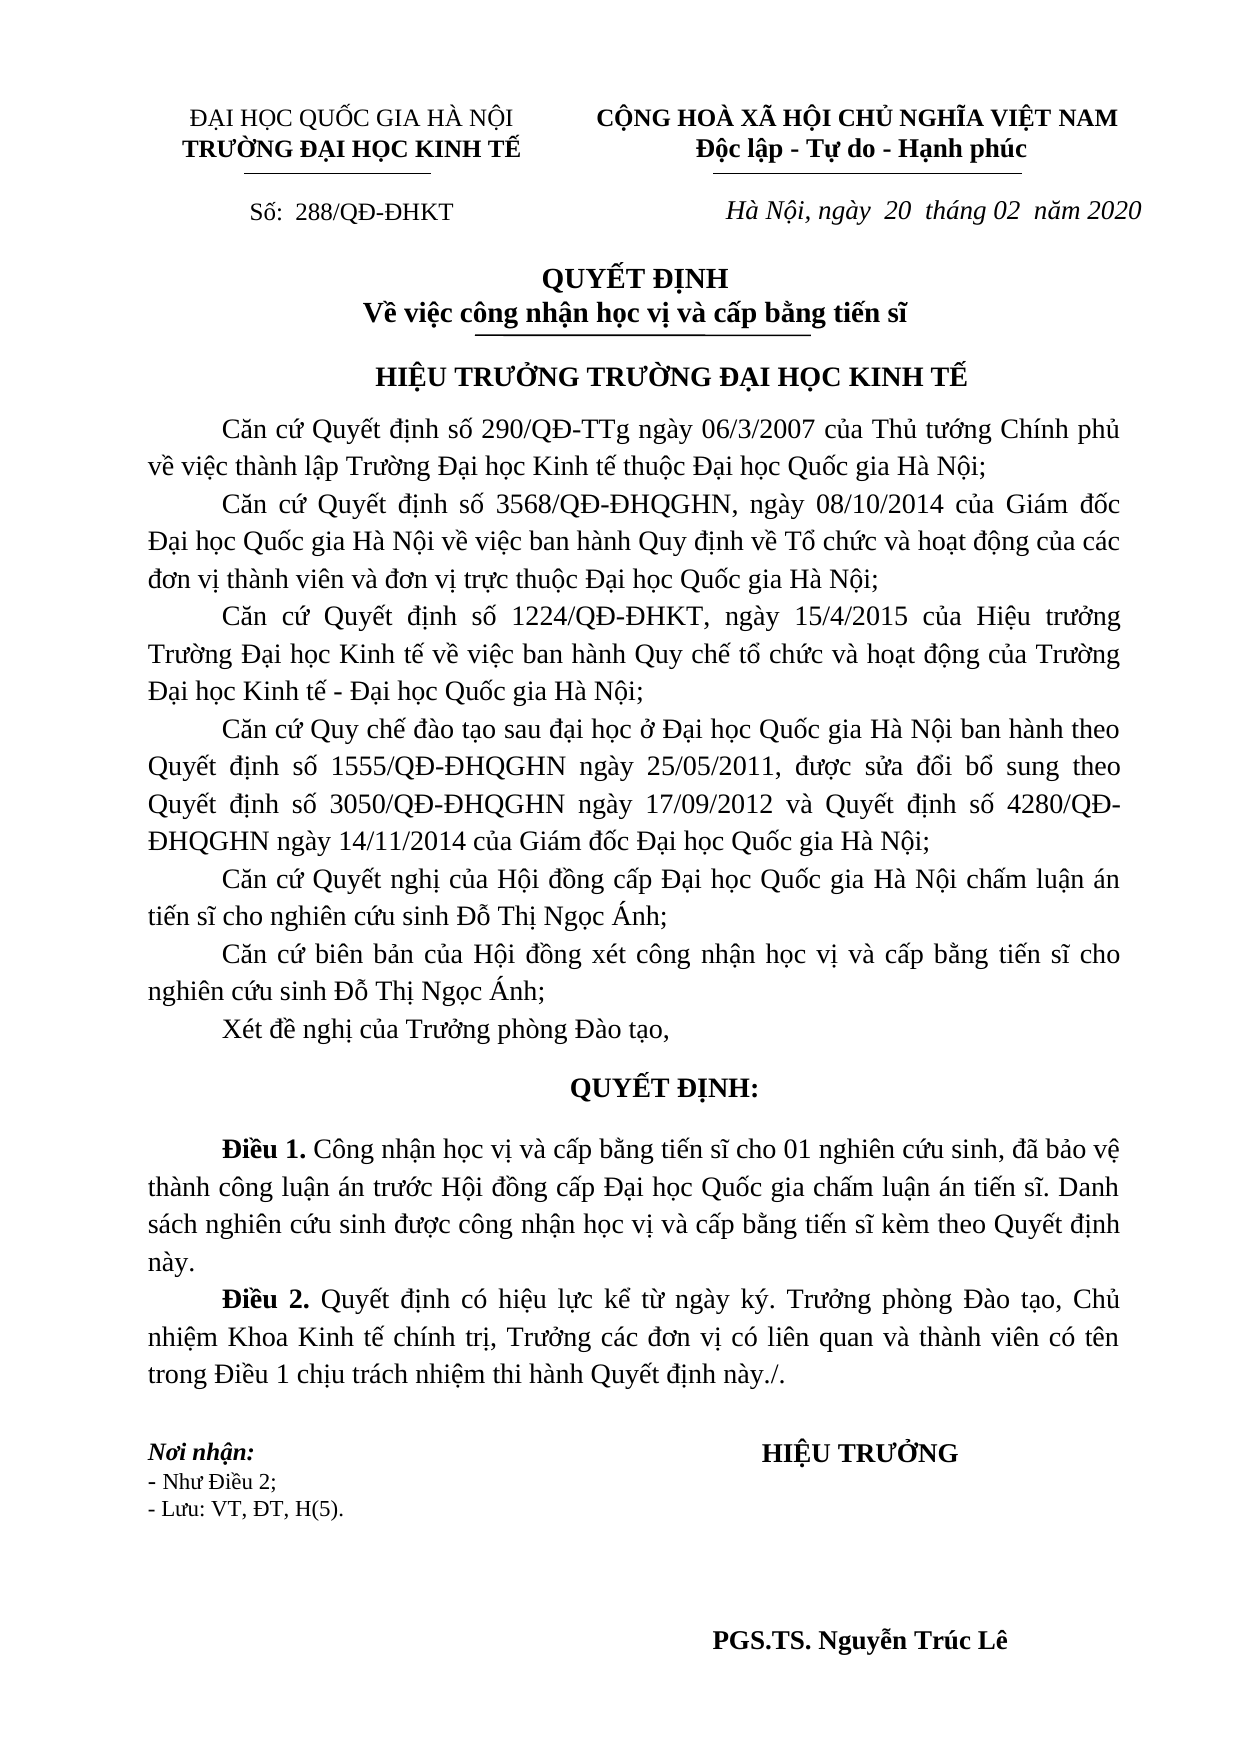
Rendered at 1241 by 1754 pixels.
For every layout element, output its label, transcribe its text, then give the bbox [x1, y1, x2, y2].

text Căn cứ Quy chế đào tạo sau đại học ở Đại học Quốc gia Hà Nội ban hành theo Quyết định số 1555/QĐ-ĐHQGHN ngày 25/05/2011, được sửa đổi bổ sung theo Quyết định số 3050/QĐ-ĐHQGHN ngày 17/09/2012 và Quyết định số 4280/QĐ-ĐHQGHN ngày 14/11/2014 của Giám đốc Đại học Quốc gia Hà Nội; [148, 708, 1122, 858]
table_header Nơi nhận: - Như Điều 2; - Lưu: VT, ĐT, H(5). [136, 1437, 598, 1655]
text Căn cứ Quyết định số 290/QĐ-TTg ngày 06/3/2007 của Thủ tướng Chính phủ về việc thành lập Trường Đại học Kinh tế thuộc Đại học Quốc gia Hà Nội; [148, 408, 1122, 483]
text HIỆU TRƯỞNG TRƯỜNG ĐẠI HỌC KINH TẾ [148, 359, 1122, 392]
text Căn cứ Quyết định số 3568/QĐ-ĐHQGHN, ngày 08/10/2014 của Giám đốc Đại học Quốc gia Hà Nội về việc ban hành Quy định về Tổ chức và hoạt động của các đơn vị thành viên và đơn vị trực thuộc Đại học Quốc gia Hà Nội; [148, 483, 1122, 596]
text Điều 1. Công nhận học vị và cấp bằng tiến sĩ cho 01 nghiên cứu sinh, đã bảo vệ thành công luận án trước Hội đồng cấp Đại học Quốc gia chấm luận án tiến sĩ. Danh sách nghiên cứu sinh được công nhận học vị và cấp bằng tiến sĩ kèm theo Quyết định này. [148, 1129, 1122, 1279]
text Căn cứ Quyết định số 1224/QĐ-ĐHKT, ngày 15/4/2015 của Hiệu trưởng Trường Đại học Kinh tế về việc ban hành Quy chế tổ chức và hoạt động của Trường Đại học Kinh tế - Đại học Quốc gia Hà Nội; [148, 596, 1122, 708]
table_header CỘNG HOÀ XÃ HỘI CHỦ NGHĨA VIỆT Độc lập - Tự do - Hạnh phúc Hà Nội, ngày 20 tháng 02 năm 2020 [561, 100, 1153, 225]
table_header HIỆU TRƯỞNG PGS.TS. Nguyễn Trúc Lê [598, 1437, 1122, 1655]
text Căn cứ biên bản của Hội đồng xét công nhận học vị và cấp bằng tiến sĩ cho nghiên cứu sinh Đỗ Thị Ngọc Ánh; [148, 933, 1122, 1008]
text Căn cứ Quyết nghị của Hội đồng cấp Đại học Quốc gia Hà Nội chấm luận án tiến sĩ cho nghiên cứu sinh Đỗ Thị Ngọc Ánh; [148, 858, 1122, 933]
text Về việc công nhận học vị và cấp bằng tiến sĩ [148, 295, 1122, 328]
text Xét đề nghị của Trưởng phòng Đào tạo, [148, 1008, 1122, 1046]
table_header ĐẠI HỌC QUỐC GIA HÀ NỘI TRƯỜNG ĐẠI HỌC KINH TẾ Số: 288/QĐ-ĐHKT [142, 100, 561, 225]
text Điều 2. Quyết định có hiệu lực kể từ ngày ký. Trưởng phòng Đào tạo, Chủ nhiệm Khoa Kinh tế chính trị, Trưởng các đơn vị có liên quan và thành viên có tên trong Điều 1 chịu trách nhiệm thi hành Quyết định này./. [148, 1279, 1122, 1391]
text QUYẾT ĐỊNH: [148, 1071, 1122, 1104]
text QUYẾT ĐỊNH [148, 261, 1122, 295]
